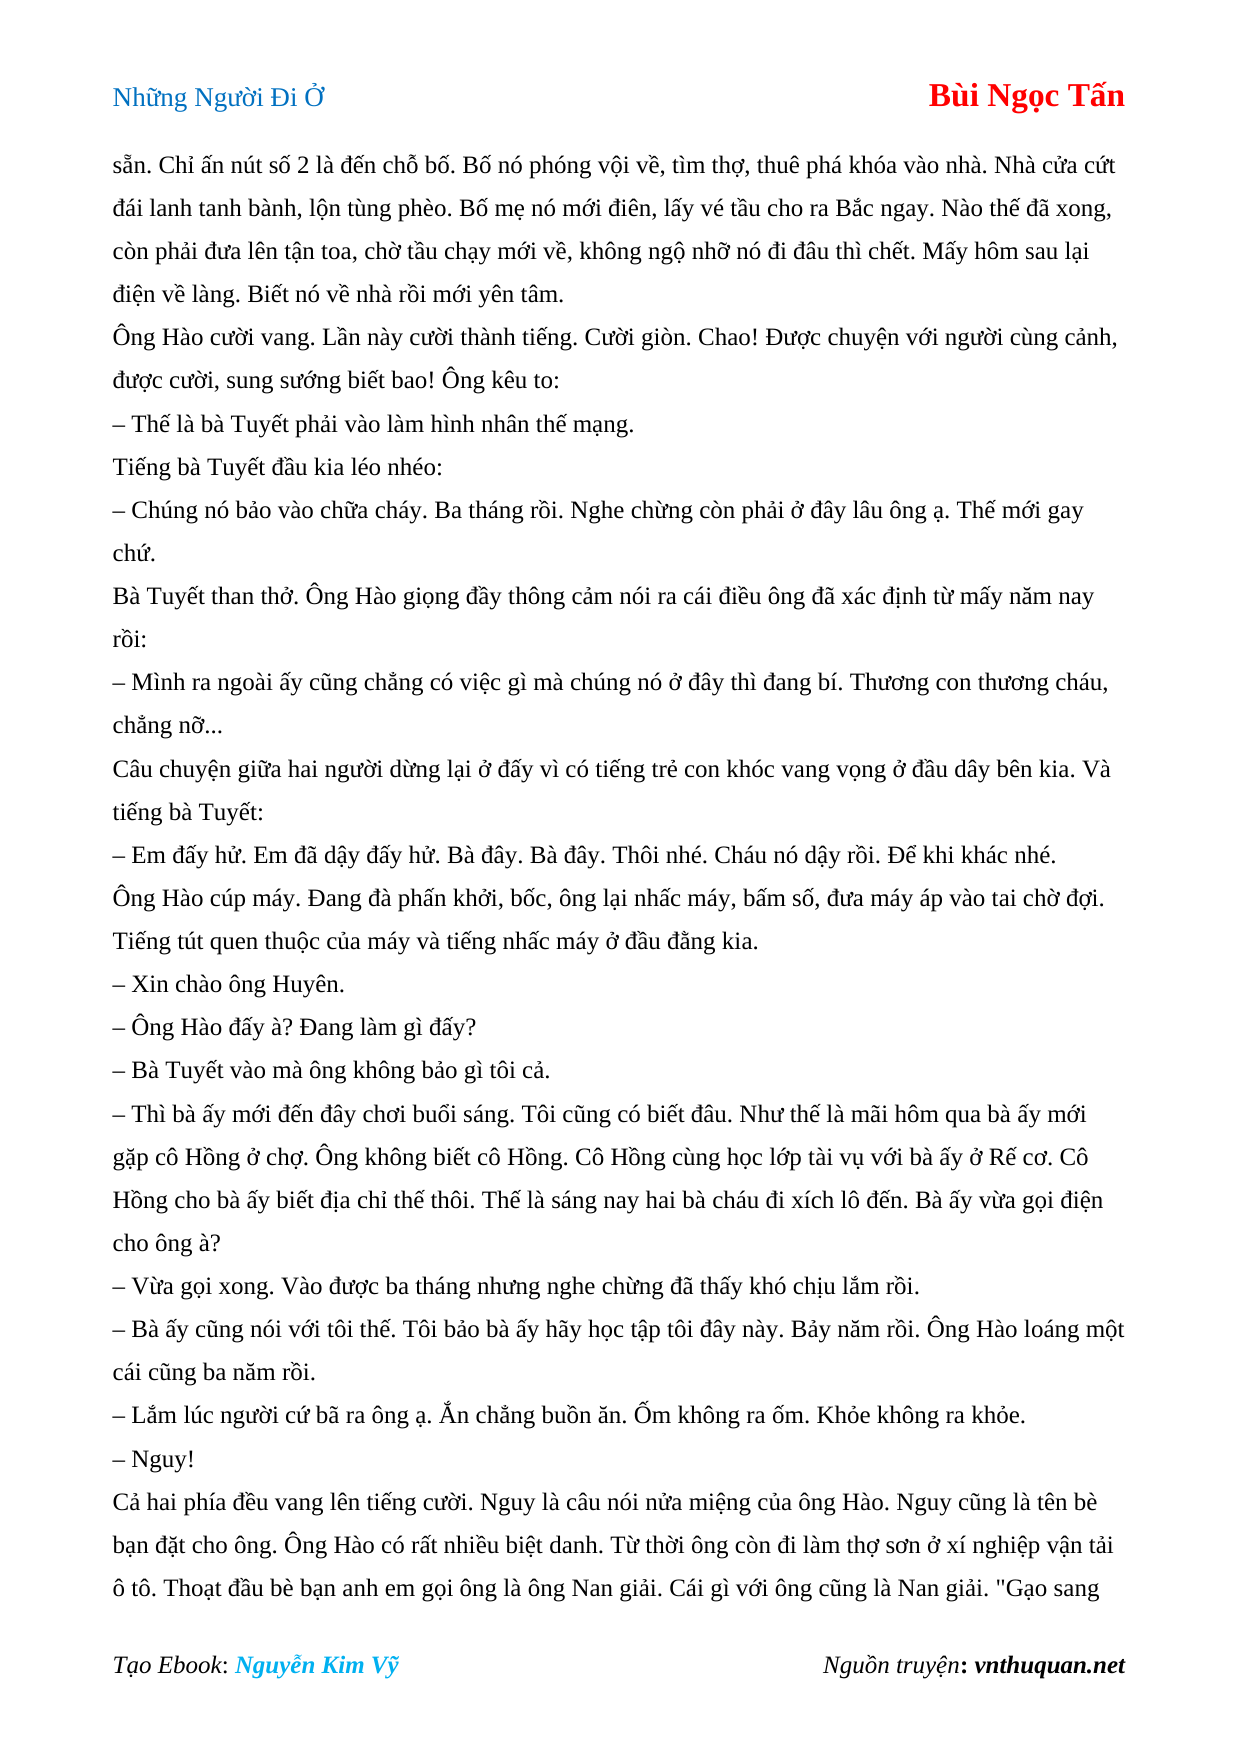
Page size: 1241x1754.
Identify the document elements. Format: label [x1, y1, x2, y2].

text [112, 150, 1128, 1602]
